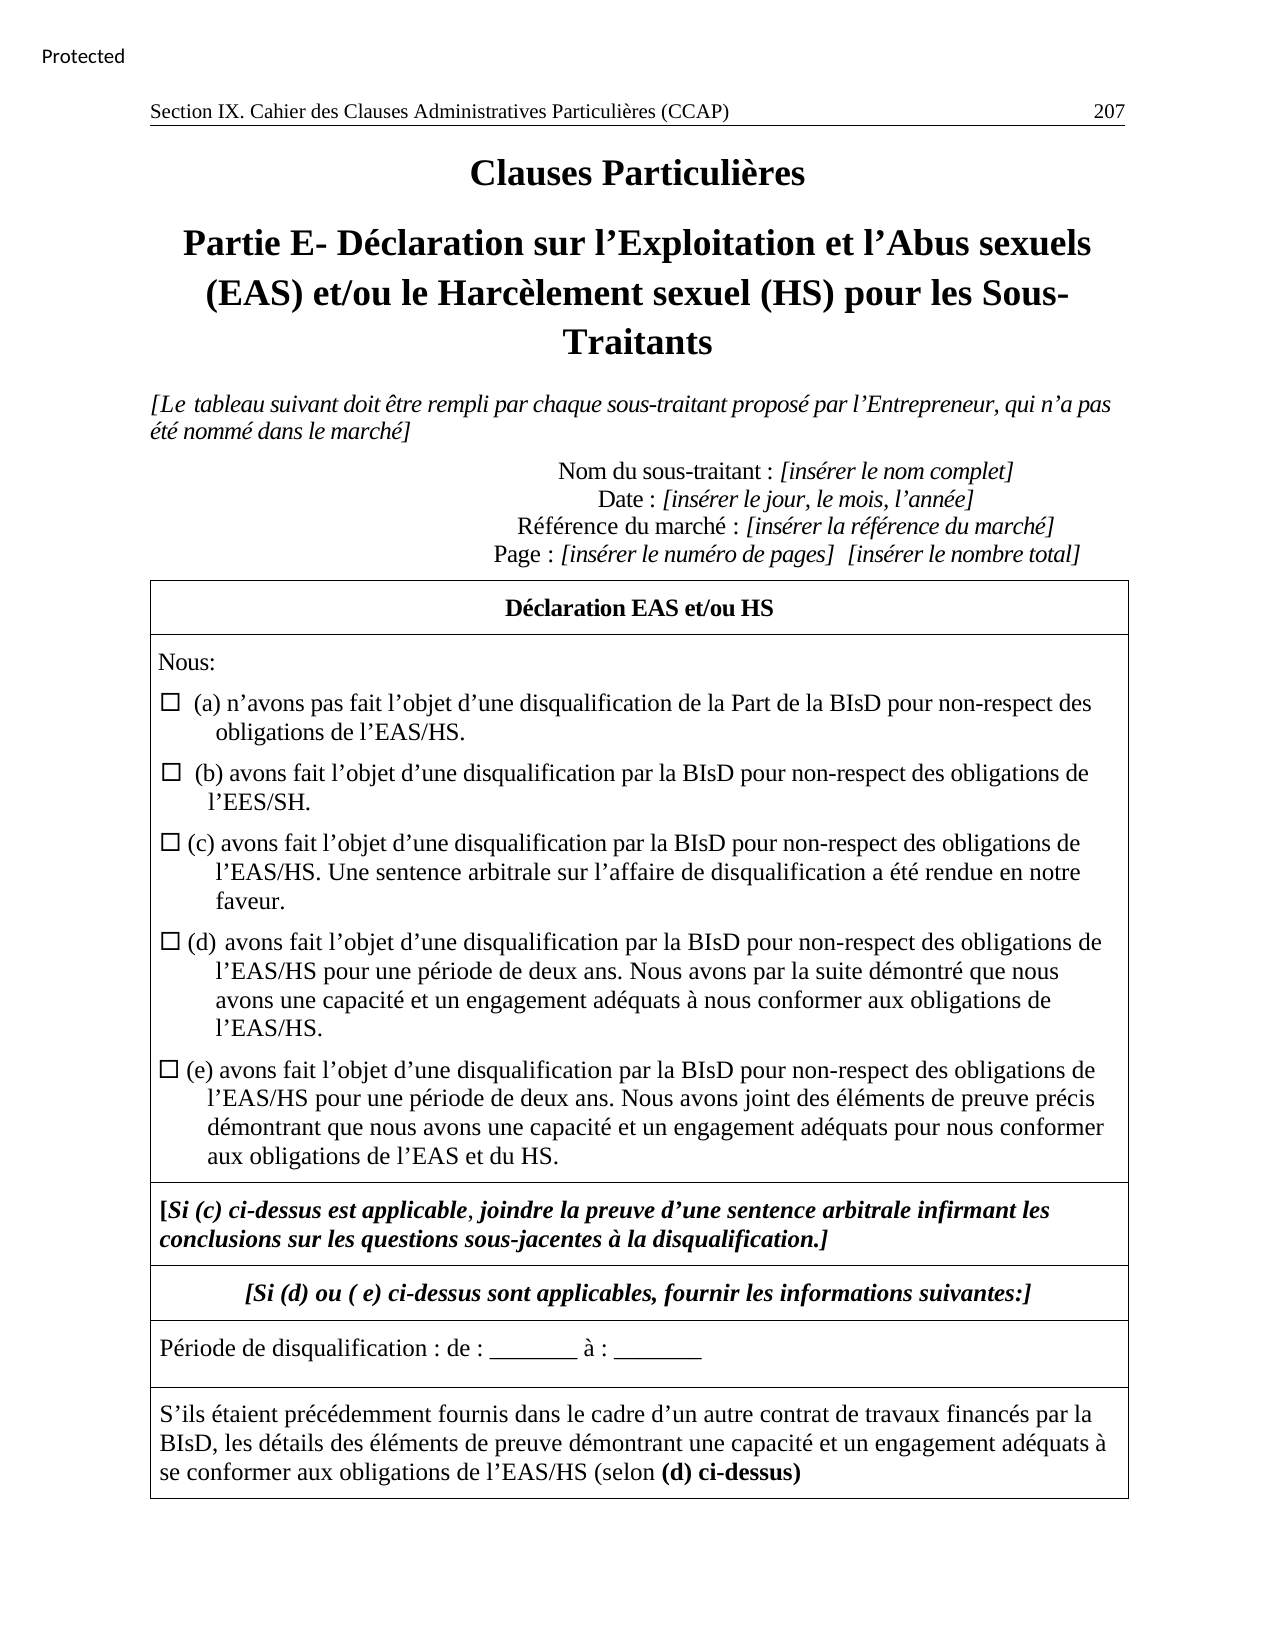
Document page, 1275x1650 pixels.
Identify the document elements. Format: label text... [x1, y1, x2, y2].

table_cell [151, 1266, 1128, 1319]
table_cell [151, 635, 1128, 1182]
text [Le tableau suivant doit être rempli par chaque sous-traitant proposé par l’Entrepreneur, qui n’a pas été nommé dans le marché] [150, 390, 1125, 445]
list Référence du marché : [insérer la référence du marché] [450, 512, 1125, 540]
list Nom du sous-traitant : [insérer le nom complet] [450, 457, 1125, 485]
list Date : [insérer le jour, le mois, l’année] [450, 485, 1125, 512]
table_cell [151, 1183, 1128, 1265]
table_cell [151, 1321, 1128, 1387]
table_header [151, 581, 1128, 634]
text Clauses Particulières [150, 150, 1125, 193]
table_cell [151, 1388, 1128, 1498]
list Page : [insérer le numéro de pages] [insérer le nombre total] [450, 540, 1125, 567]
text Partie E- Déclaration sur l’Exploitation et l’Abus sexuels (EAS) et/ou le Harcèlement sexuel (HS) pour les Sous-Traitants [150, 220, 1125, 363]
